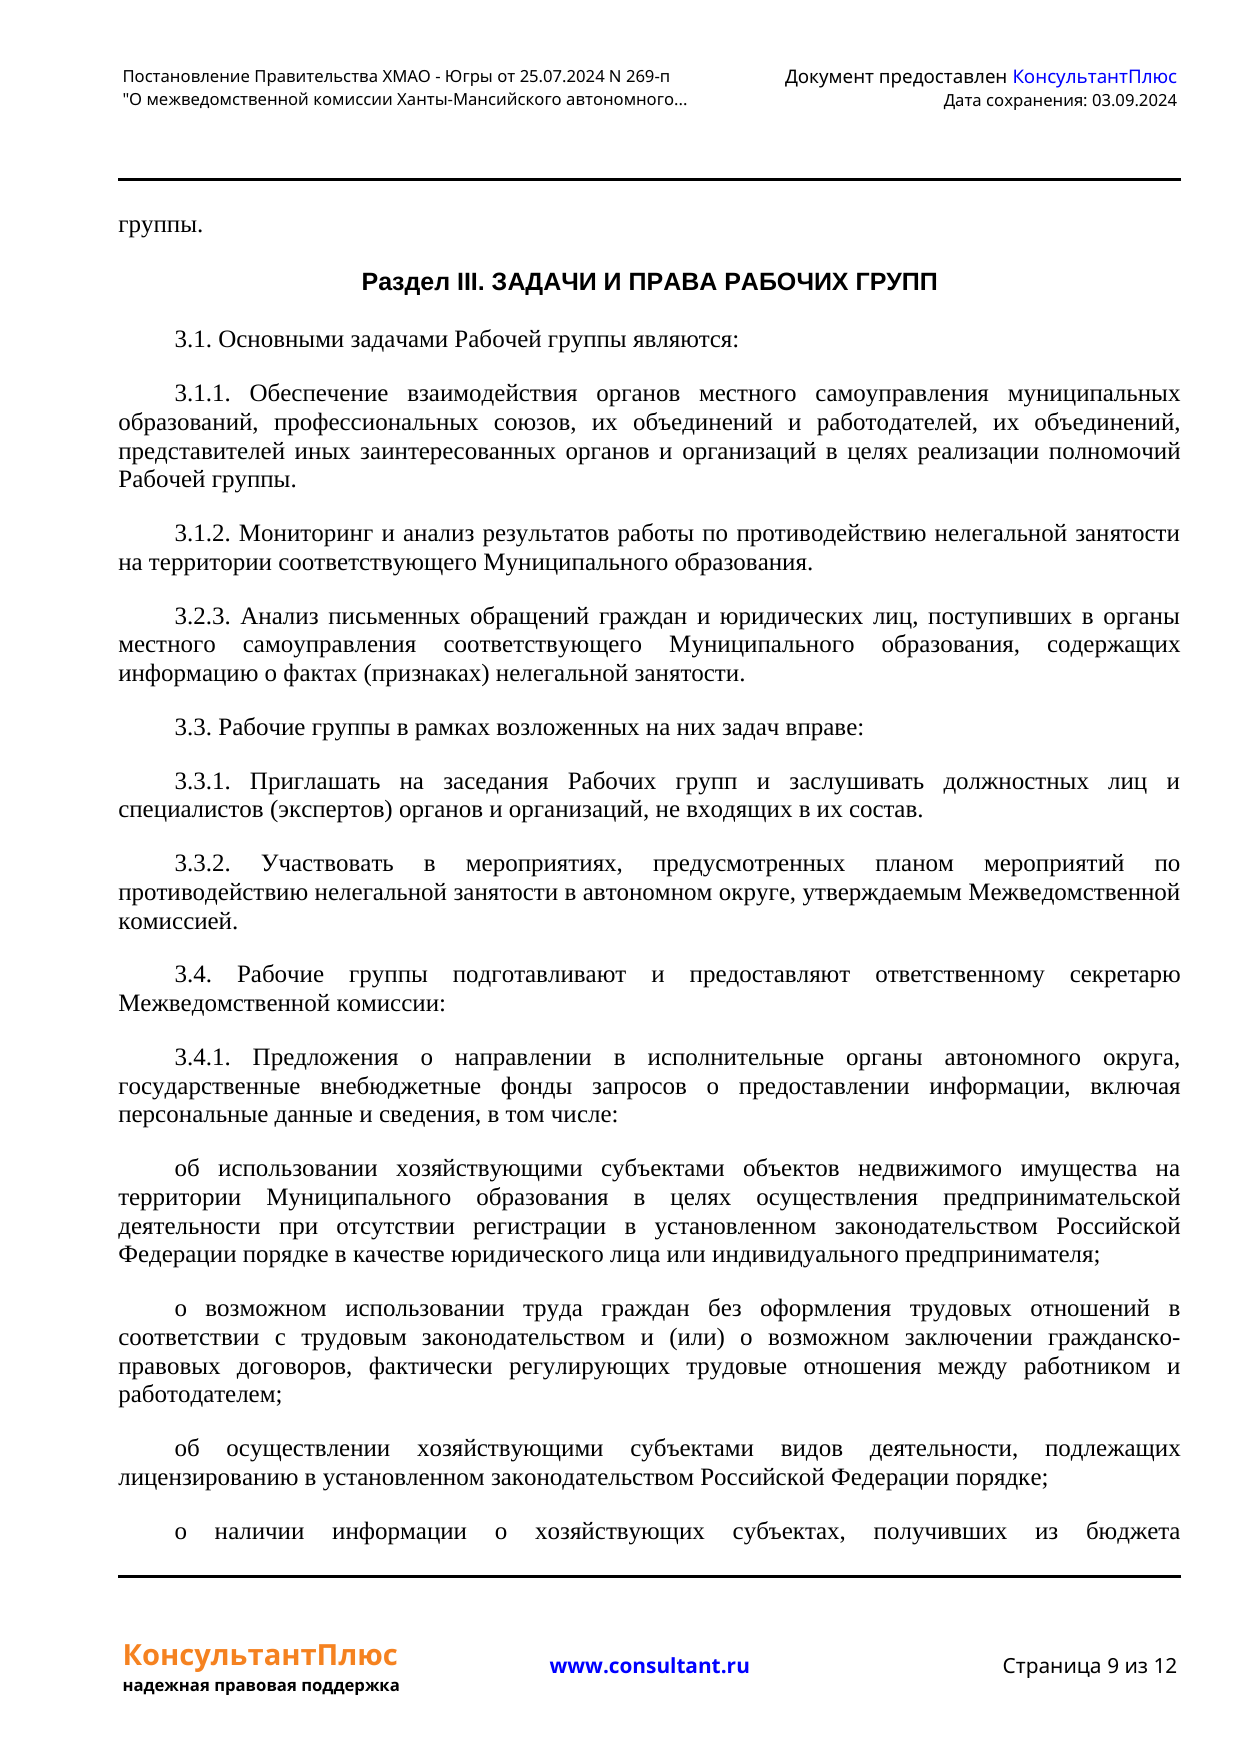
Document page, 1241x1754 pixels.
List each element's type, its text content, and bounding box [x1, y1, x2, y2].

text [118, 209, 1181, 238]
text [118, 1516, 1181, 1544]
text об осуществлении хозяйствующими субъектами видов деятельности, подлежащих лицензированию в установленном законодательством Российской Федерации порядке; [118, 1433, 1181, 1491]
text 3.1. Основными задачами Рабочей группы являются: [118, 324, 1181, 353]
title Раздел III. ЗАДАЧИ И ПРАВА РАБОЧИХ ГРУПП [118, 267, 1181, 296]
text об использовании хозяйствующими субъектами объектов недвижимого имущества на территории Муниципального образования в целях осуществления предпринимательской деятельности при отсутствии регистрации в установленном законодательством Российской Федерации порядке в качестве юридического лица или индивидуального предпринимателя; [118, 1153, 1181, 1268]
text 3.4. Рабочие группы подготавливают и предоставляют ответственному секретарю Межведомственной комиссии: [118, 959, 1181, 1017]
text 3.3.2. Участвовать в мероприятиях, предусмотренных планом мероприятий по противодействию нелегальной занятости в автономном округе, утверждаемым Межведомственной комиссией. [118, 848, 1181, 934]
text 3.3. Рабочие группы в рамках возложенных на них задач вправе: [118, 712, 1181, 741]
text 3.1.2. Мониторинг и анализ результатов работы по противодействию нелегальной занятости на территории соответствующего Муниципального образования. [118, 518, 1181, 576]
text 3.1.1. Обеспечение взаимодействия органов местного самоуправления муниципальных образований, профессиональных союзов, их объединений и работодателей, их объединений, представителей иных заинтересованных органов и организаций в целях реализации полномочий Рабочей группы. [118, 378, 1181, 493]
text о возможном использовании труда граждан без оформления трудовых отношений в соответствии с трудовым законодательством и (или) о возможном заключении гражданско-правовых договоров, фактически регулирующих трудовые отношения между работником и работодателем; [118, 1293, 1181, 1408]
text 3.2.3. Анализ письменных обращений граждан и юридических лиц, поступивших в органы местного самоуправления соответствующего Муниципального образования, содержащих информацию о фактах (признаках) нелегальной занятости. [118, 601, 1181, 687]
text 3.4.1. Предложения о направлении в исполнительные органы автономного округа, государственные внебюджетные фонды запросов о предоставлении информации, включая персональные данные и сведения, в том числе: [118, 1042, 1181, 1128]
text 3.3.1. Приглашать на заседания Рабочих групп и заслушивать должностных лиц и специалистов (экспертов) органов и организаций, не входящих в их состав. [118, 766, 1181, 823]
